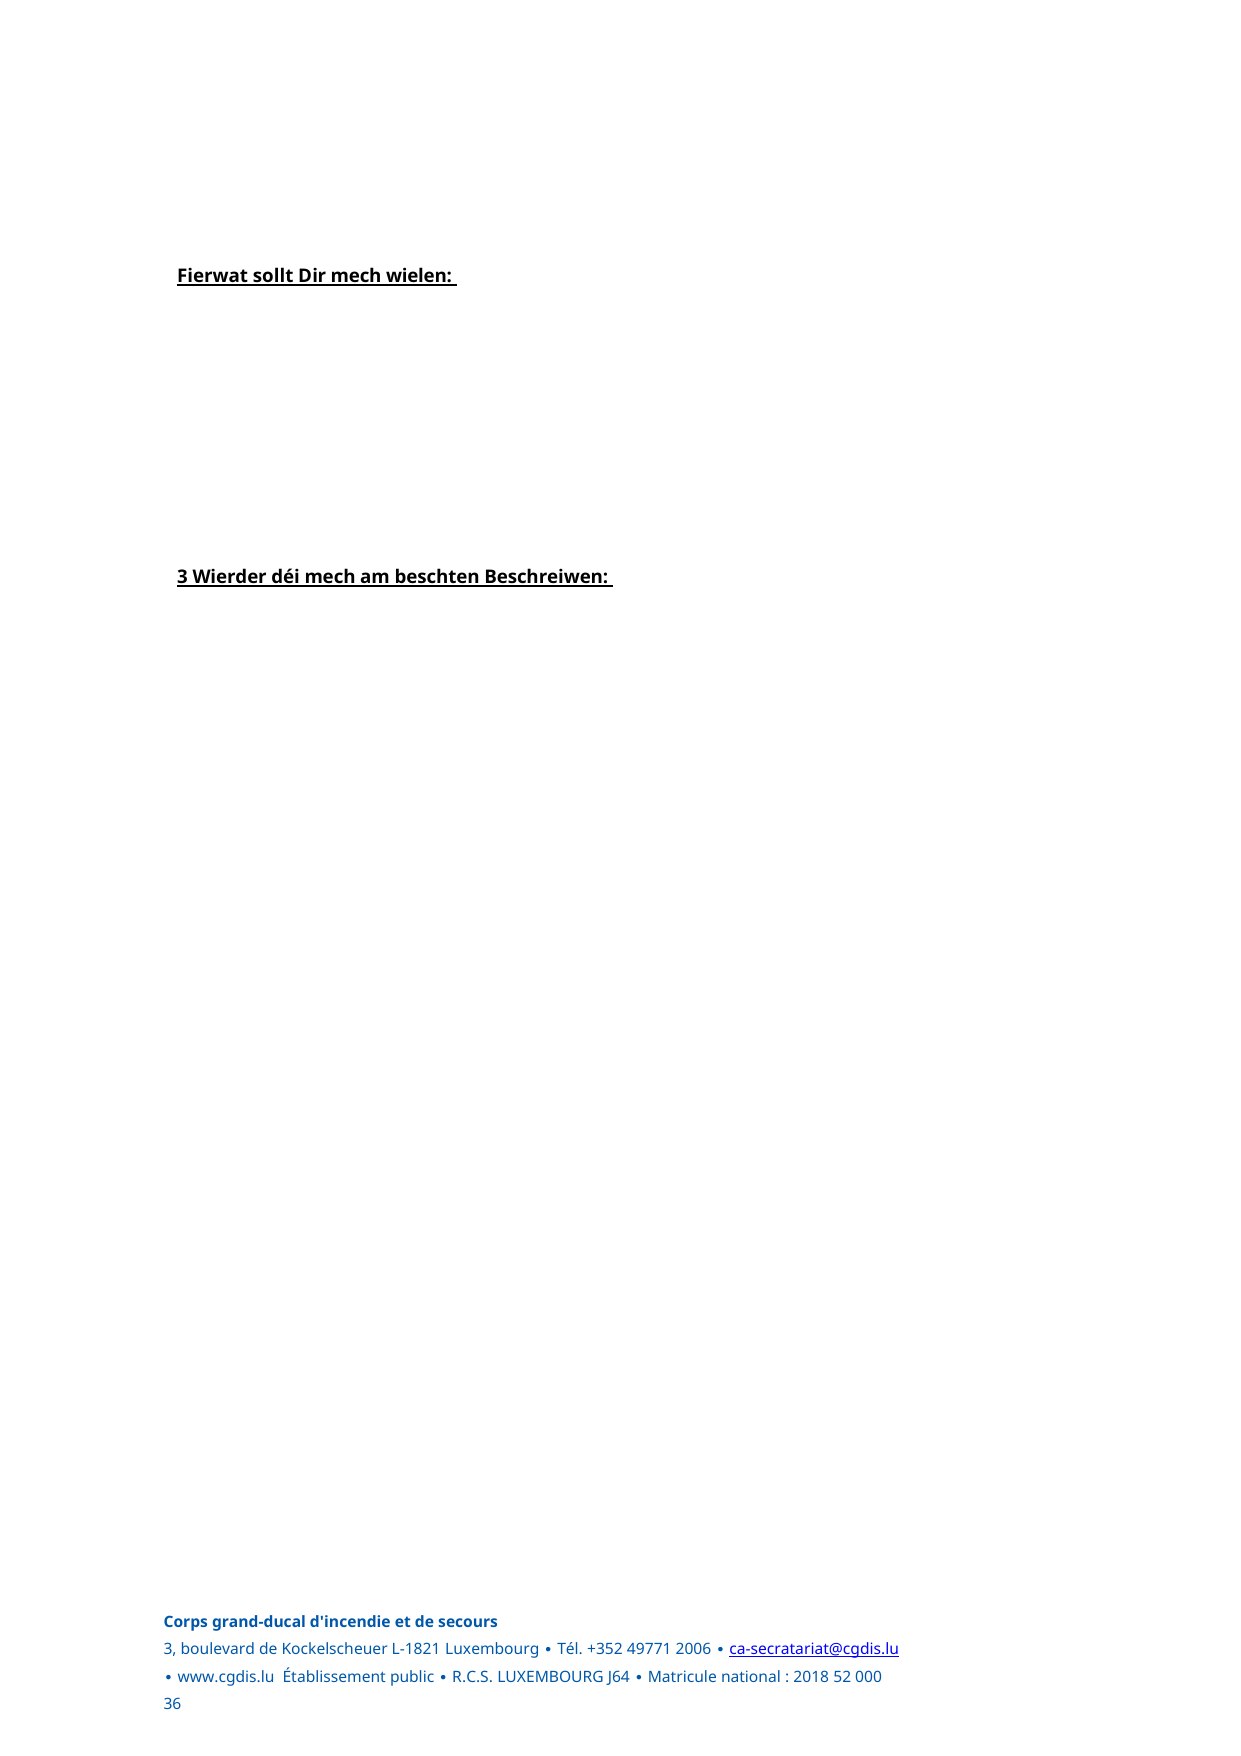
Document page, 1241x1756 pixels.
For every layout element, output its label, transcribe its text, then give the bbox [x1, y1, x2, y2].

text 3 Wierder déi mech am beschten Beschreiwen: [177, 564, 1188, 589]
text Fierwat sollt Dir mech wielen: [177, 263, 1188, 287]
text 3, boulevard de Kockelscheuer L-1821 Luxembourg ∙ Tél. +352 49771 2006 ∙ ca-secratariat@cgdis.lu ∙ www.cgdis.lu Établissement public ∙ R.C.S. LUXEMBOURG J64 ∙ Matricule national : 2018 52 000 36 [163, 1633, 899, 1715]
text Corps grand-ducal d'incendie et de secours [163, 1610, 1188, 1632]
